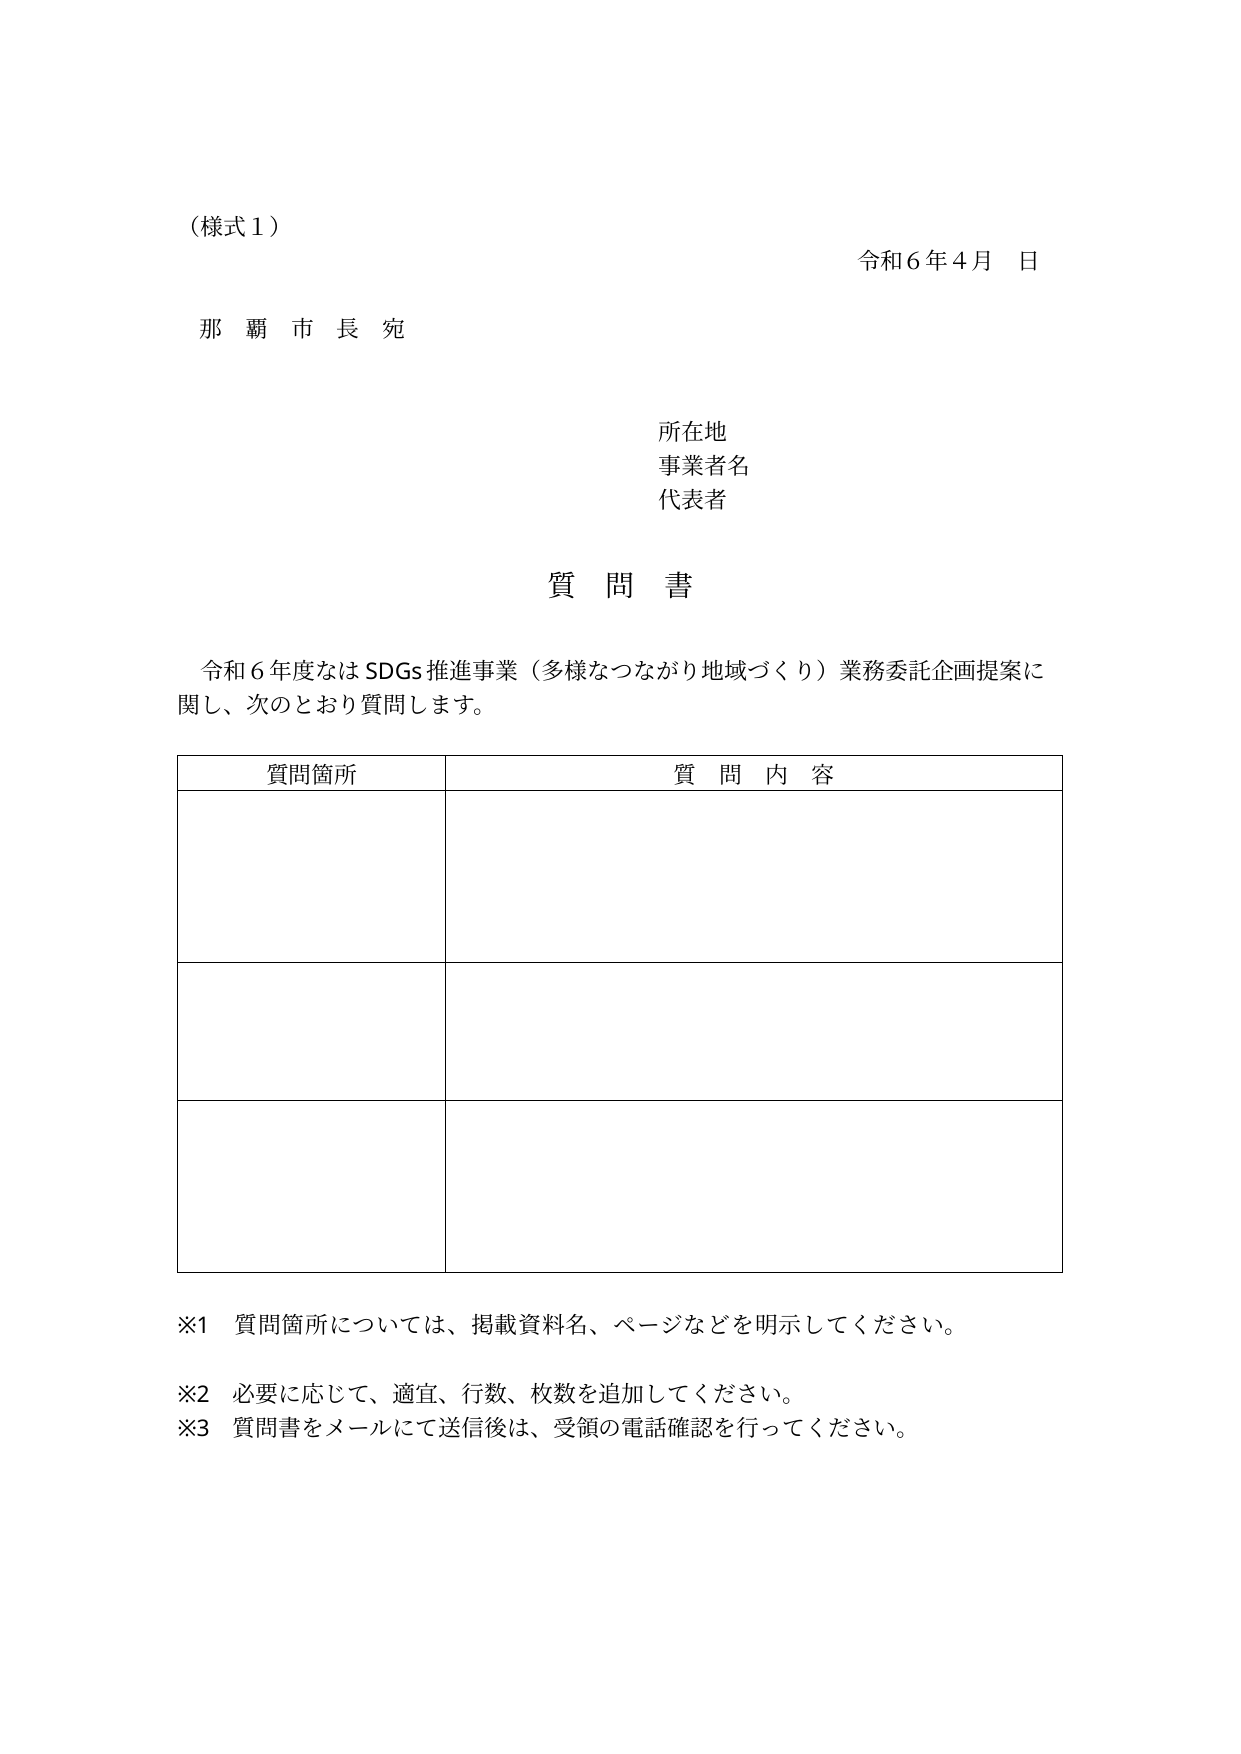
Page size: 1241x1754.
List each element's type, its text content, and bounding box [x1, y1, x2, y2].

text ※1 質問箇所については、掲載資料名、ページなどを明示してください。 [177, 1307, 971, 1375]
text 那 覇 市 長 宛 [199, 311, 1040, 345]
table_cell [446, 1101, 1062, 1272]
text 所在地 [177, 413, 1063, 448]
text ※2 必要に応じて、適宜、行数、枚数を追加してください。 [177, 1375, 971, 1409]
text ※3 質問書をメールにて送信後は、受領の電話確認を行ってください。 [177, 1409, 1063, 1444]
text 令和６年度なはSDGs推進事業（多様なつながり地域づくり）業務委託企画提案に関し、次のとおり質問します。 [177, 653, 1063, 721]
table_cell [446, 791, 1062, 962]
table_cell [446, 963, 1062, 1100]
table_header 質問箇所 [178, 756, 445, 790]
table_cell [178, 1101, 445, 1272]
text 質 問 書 [177, 550, 1063, 618]
text 代表者 [177, 482, 1063, 516]
text 事業者名 [177, 448, 1063, 482]
text 令和６年４月 日 [177, 243, 1040, 277]
text （様式１） [177, 208, 1063, 243]
table_header 質 問 内 容 [446, 756, 1062, 790]
table_cell [178, 791, 445, 962]
table_cell [178, 963, 445, 1100]
